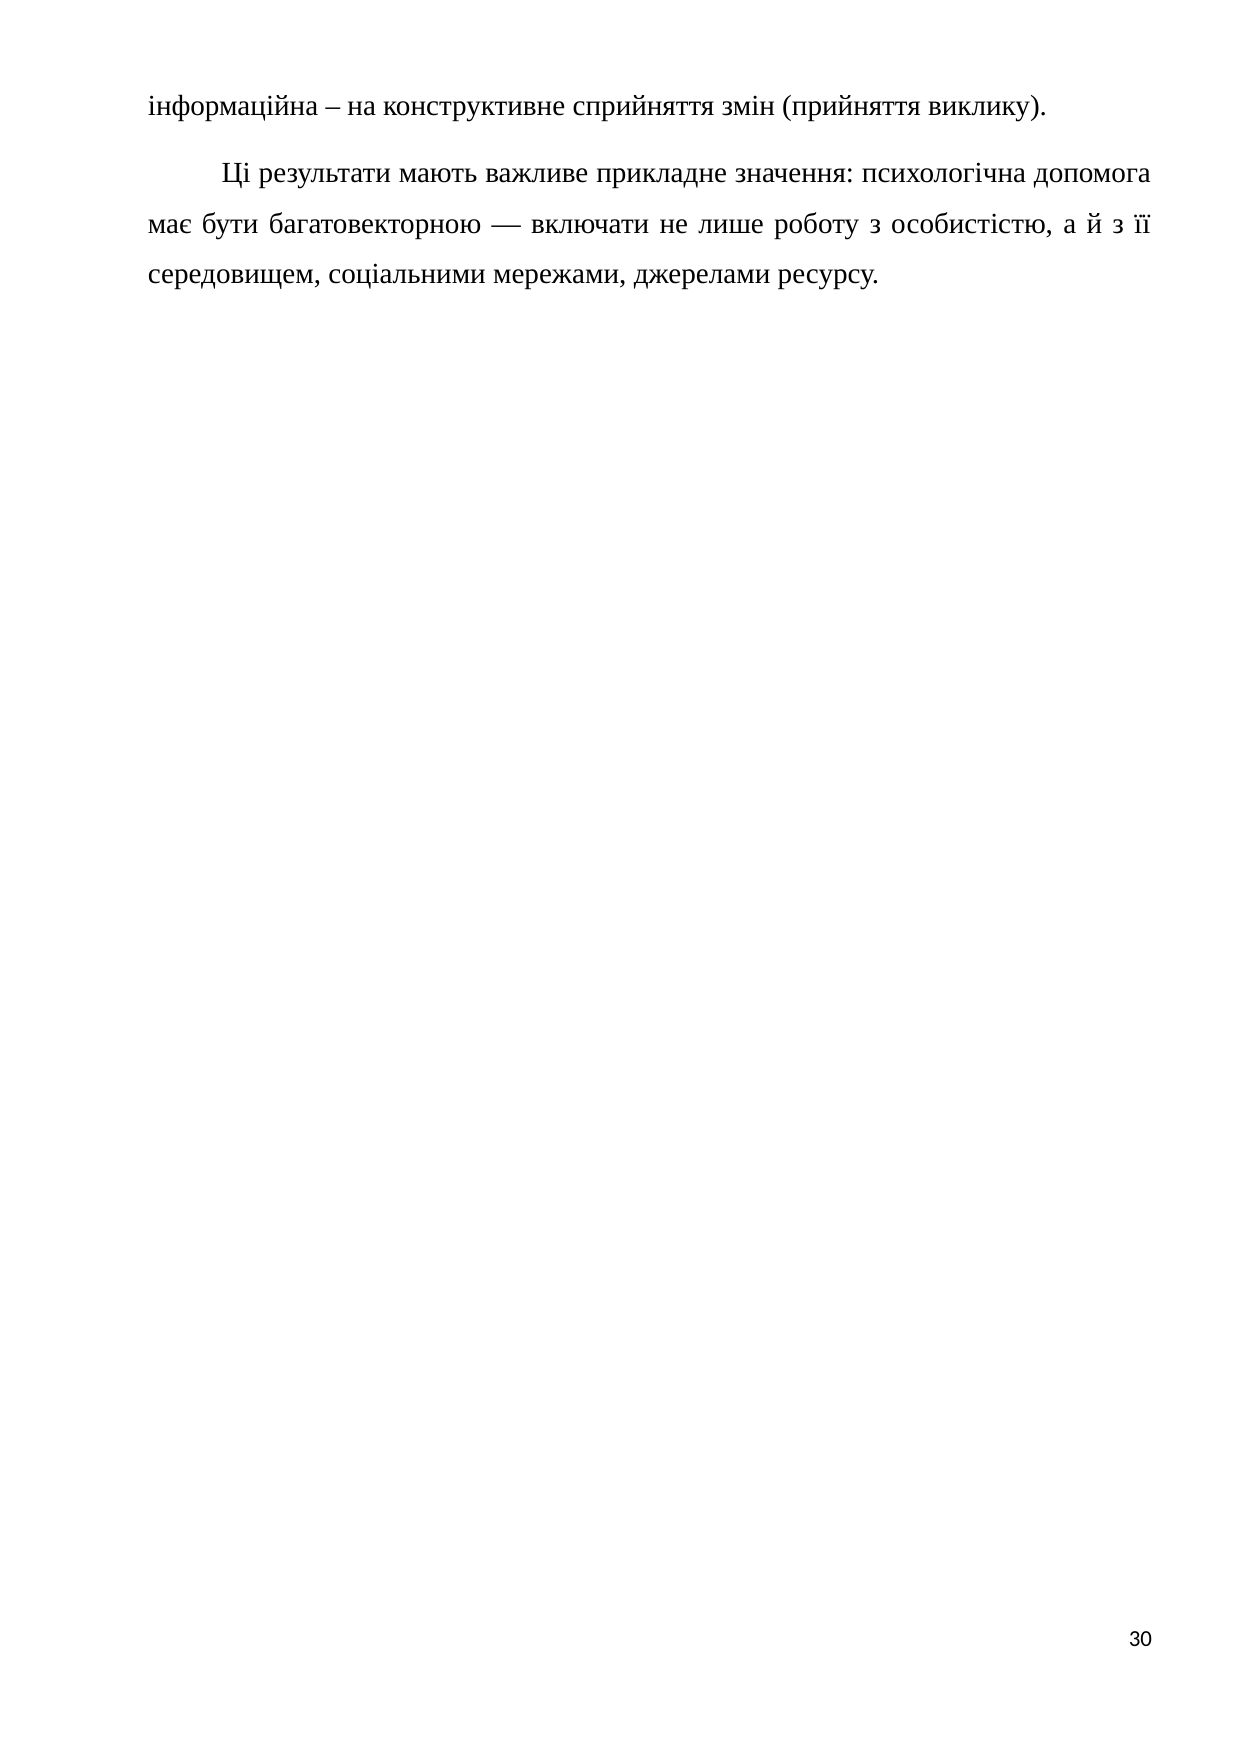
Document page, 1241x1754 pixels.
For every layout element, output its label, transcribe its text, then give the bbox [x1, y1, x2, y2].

text Ці результати мають важливе прикладне значення: психологічна допомога має бути багатовекторною — включати не лише роботу з особистістю, а й з її середовищем, соціальними мережами, джерелами ресурсу. [148, 156, 1152, 290]
text інформаційна – на конструктивне сприйняття змін (прийняття виклику). [148, 88, 1152, 122]
